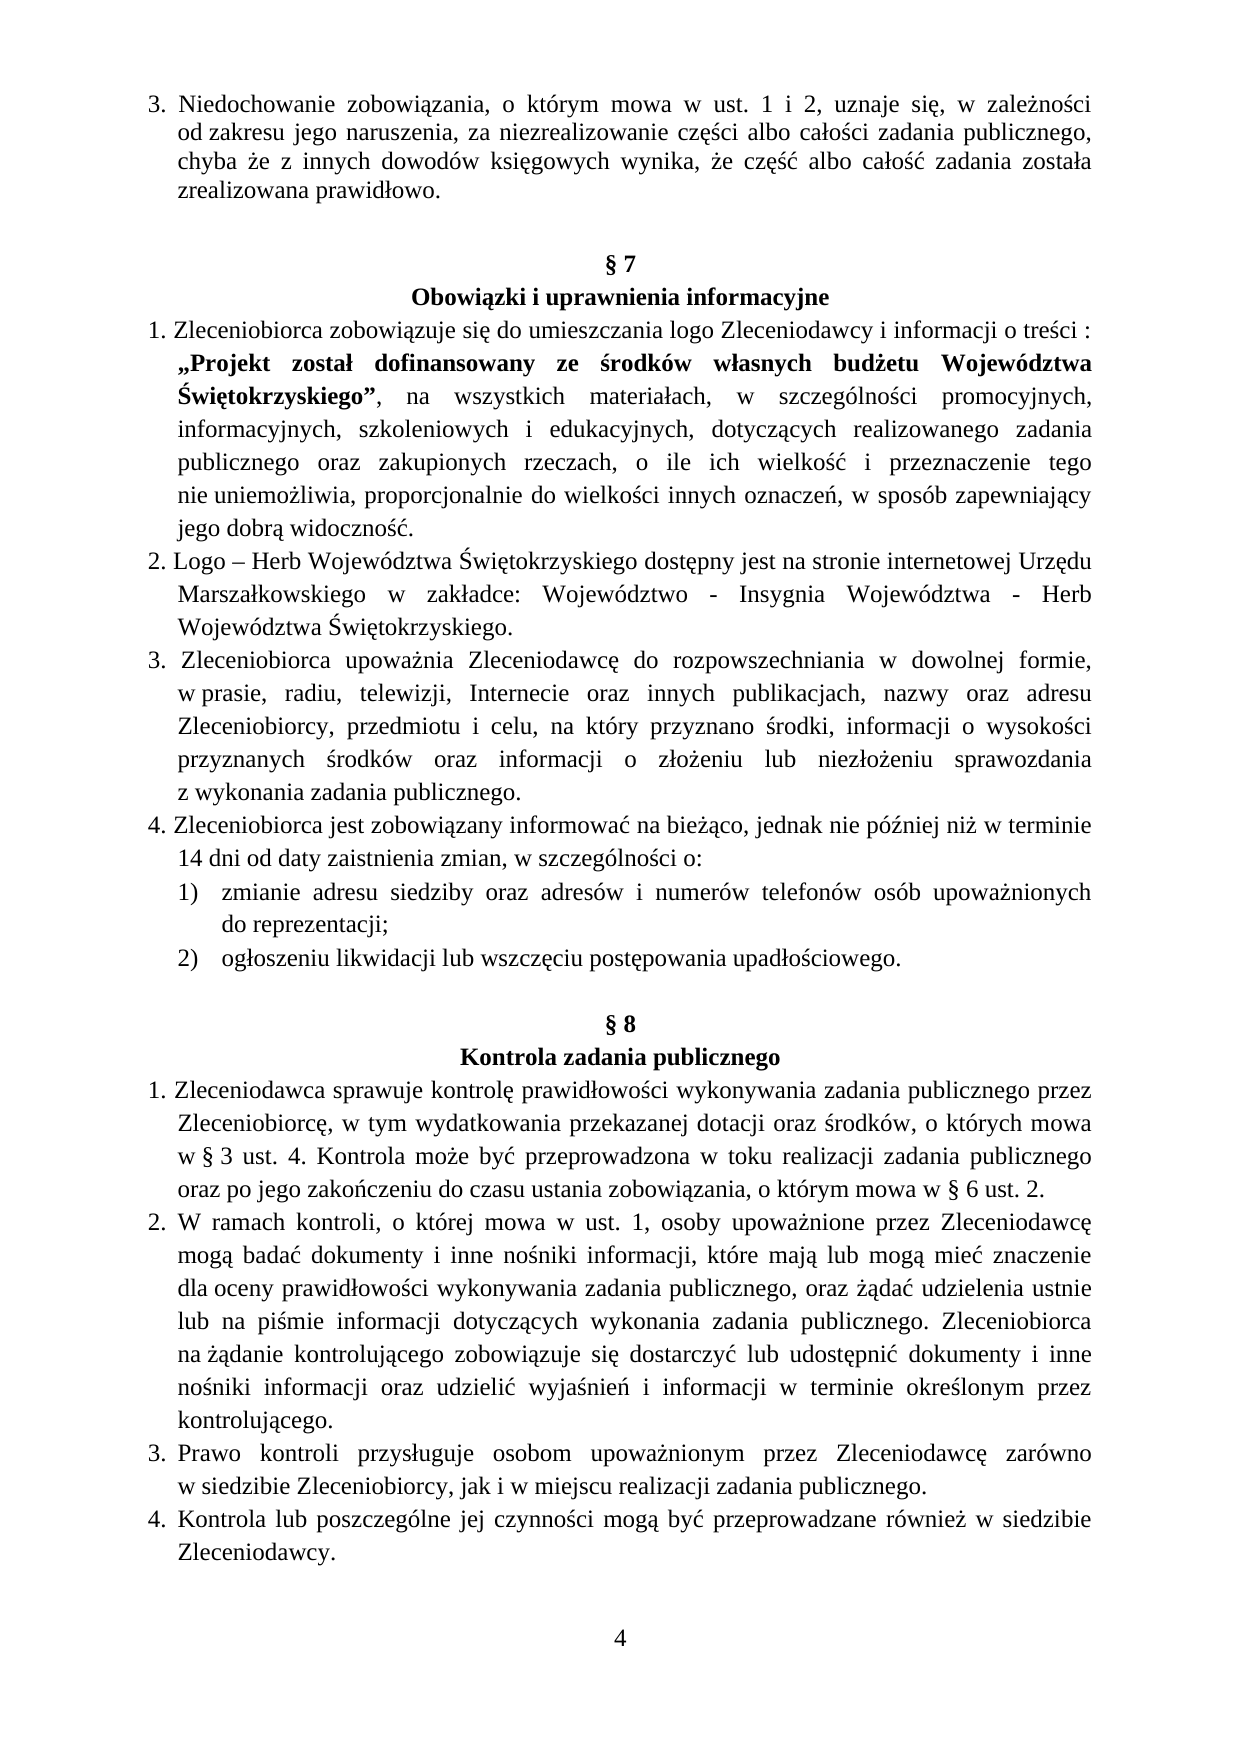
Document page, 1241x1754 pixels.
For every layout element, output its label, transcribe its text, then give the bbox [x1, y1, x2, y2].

text § 8 [148, 1009, 1093, 1037]
text 3. Niedochowanie zobowiązania, o którym mowa w ust. 1 i 2, uznaje się, w zależności od zakresu jego naruszenia, za niezrealizowanie części albo całości zadania publicznego, chyba że z innych dowodów księgowych wynika, że część albo całość zadania została zrealizowana prawidłowo. [148, 89, 1093, 204]
text 1. Zleceniodawca sprawuje kontrolę prawidłowości wykonywania zadania publicznego przez Zleceniobiorcę, w tym wydatkowania przekazanej dotacji oraz środków, o których mowa w § 3 ust. 4. Kontrola może być przeprowadzona w toku realizacji zadania publicznego oraz po jego zakończeniu do czasu ustania zobowiązania, o którym mowa w § 6 ust. 2. [148, 1075, 1093, 1202]
text 2. Logo – Herb Województwa Świętokrzyskiego dostępny jest na stronie internetowej Urzędu Marszałkowskiego w zakładce: Województwo - Insygnia Województwa - Herb Województwa Świętokrzyskiego. [148, 546, 1093, 641]
text Obowiązki i uprawnienia informacyjne [148, 282, 1093, 311]
subtitle Kontrola zadania publicznego [148, 1042, 1093, 1070]
list W ramach kontroli, o której mowa w ust. 1, osoby upoważnione przez Zleceniodawcę mogą badać dokumenty i inne nośniki informacji, które mają lub mogą mieć znaczenie dla oceny prawidłowości wykonywania zadania publicznego, oraz żądać udzielenia ustnie lub na piśmie informacji dotyczących wykonania zadania publicznego. Zleceniobiorca na żądanie kontrolującego zobowiązuje się dostarczyć lub udostępnić dokumenty i inne nośniki informacji oraz udzielić wyjaśnień i informacji w terminie określonym przez kontrolującego. [148, 1207, 1093, 1434]
text 1. Zleceniobiorca zobowiązuje się do umieszczania logo Zleceniodawcy i informacji o treści : „Projekt został dofinansowany ze środków własnych budżetu Województwa Świętokrzyskiego”, na wszystkich materiałach, w szczególności promocyjnych, informacyjnych, szkoleniowych i edukacyjnych, dotyczących realizowanego zadania publicznego oraz zakupionych rzeczach, o ile ich wielkość i przeznaczenie tego nie uniemożliwia, proporcjonalnie do wielkości innych oznaczeń, w sposób zapewniający jego dobrą widoczność. [148, 315, 1093, 542]
list ogłoszeniu likwidacji lub wszczęciu postępowania upadłościowego. [177, 943, 1093, 971]
text 4. Zleceniobiorca jest zobowiązany informować na bieżąco, jednak nie później niż w terminie 14 dni od daty zaistnienia zmian, w szczególności o: [148, 811, 1093, 872]
list Kontrola lub poszczególne jej czynności mogą być przeprowadzane również w siedzibie Zleceniodawcy. [148, 1504, 1093, 1566]
list zmianie adresu siedziby oraz adresów i numerów telefonów osób upoważnionych do reprezentacji; [177, 877, 1093, 938]
text 3. Zleceniobiorca upoważnia Zleceniodawcę do rozpowszechniania w dowolnej formie, w prasie, radiu, telewizji, Internecie oraz innych publikacjach, nazwy oraz adresu Zleceniobiorcy, przedmiotu i celu, na który przyznano środki, informacji o wysokości przyznanych środków oraz informacji o złożeniu lub niezłożeniu sprawozdania z wykonania zadania publicznego. [148, 645, 1093, 806]
list Prawo kontroli przysługuje osobom upoważnionym przez Zleceniodawcę zarówno w siedzibie Zleceniobiorcy, jak i w miejscu realizacji zadania publicznego. [148, 1438, 1093, 1500]
text § 7 [148, 249, 1093, 278]
